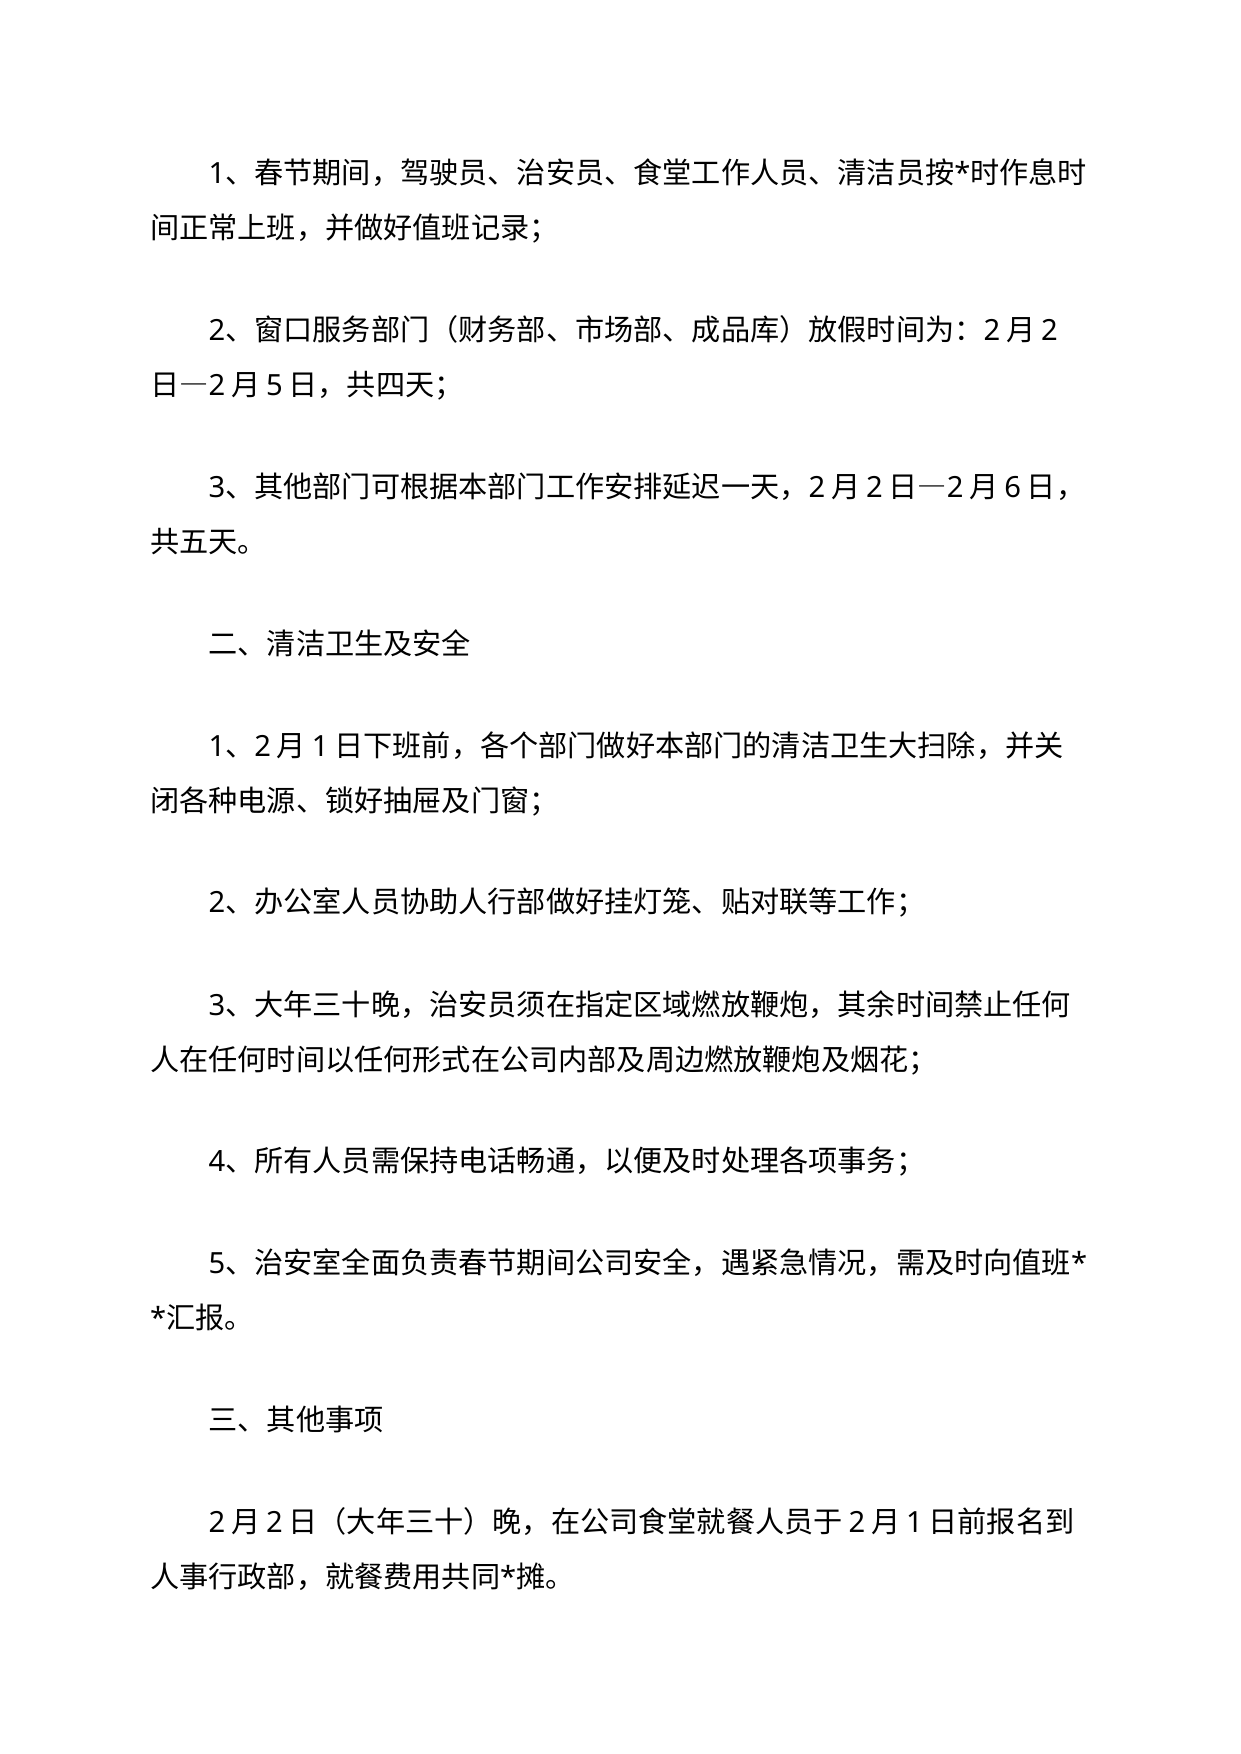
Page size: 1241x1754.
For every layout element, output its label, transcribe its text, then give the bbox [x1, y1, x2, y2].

text 3、大年三十晚，治安员须在指定区域燃放鞭炮，其余时间禁止任何人在任何时间以任何形式在公司内部及周边燃放鞭炮及烟花； [150, 981, 1090, 1078]
text 4、所有人员需保持电话畅通，以便及时处理各项事务； [150, 1138, 1090, 1180]
text 2月2日（大年三十）晚，在公司食堂就餐人员于2月1日前报名到人事行政部，就餐费用共同*摊。 [150, 1498, 1090, 1596]
text 3、其他部门可根据本部门工作安排延迟一天，2月2日—2月6日，共五天。 [150, 464, 1090, 561]
text 1、春节期间，驾驶员、治安员、食堂工作人员、清洁员按*时作息时间正常上班，并做好值班记录； [150, 150, 1090, 247]
text 5、治安室全面负责春节期间公司安全，遇紧急情况，需及时向值班**汇报。 [150, 1240, 1090, 1337]
text 2、办公室人员协助人行部做好挂灯笼、贴对联等工作； [150, 879, 1090, 921]
text 2、窗口服务部门（财务部、市场部、成品库）放假时间为：2月2日—2月5日，共四天； [150, 307, 1090, 404]
text 三、其他事项 [150, 1397, 1090, 1439]
text 1、2月1日下班前，各个部门做好本部门的清洁卫生大扫除，并关闭各种电源、锁好抽屉及门窗； [150, 722, 1090, 819]
text 二、清洁卫生及安全 [150, 621, 1090, 663]
